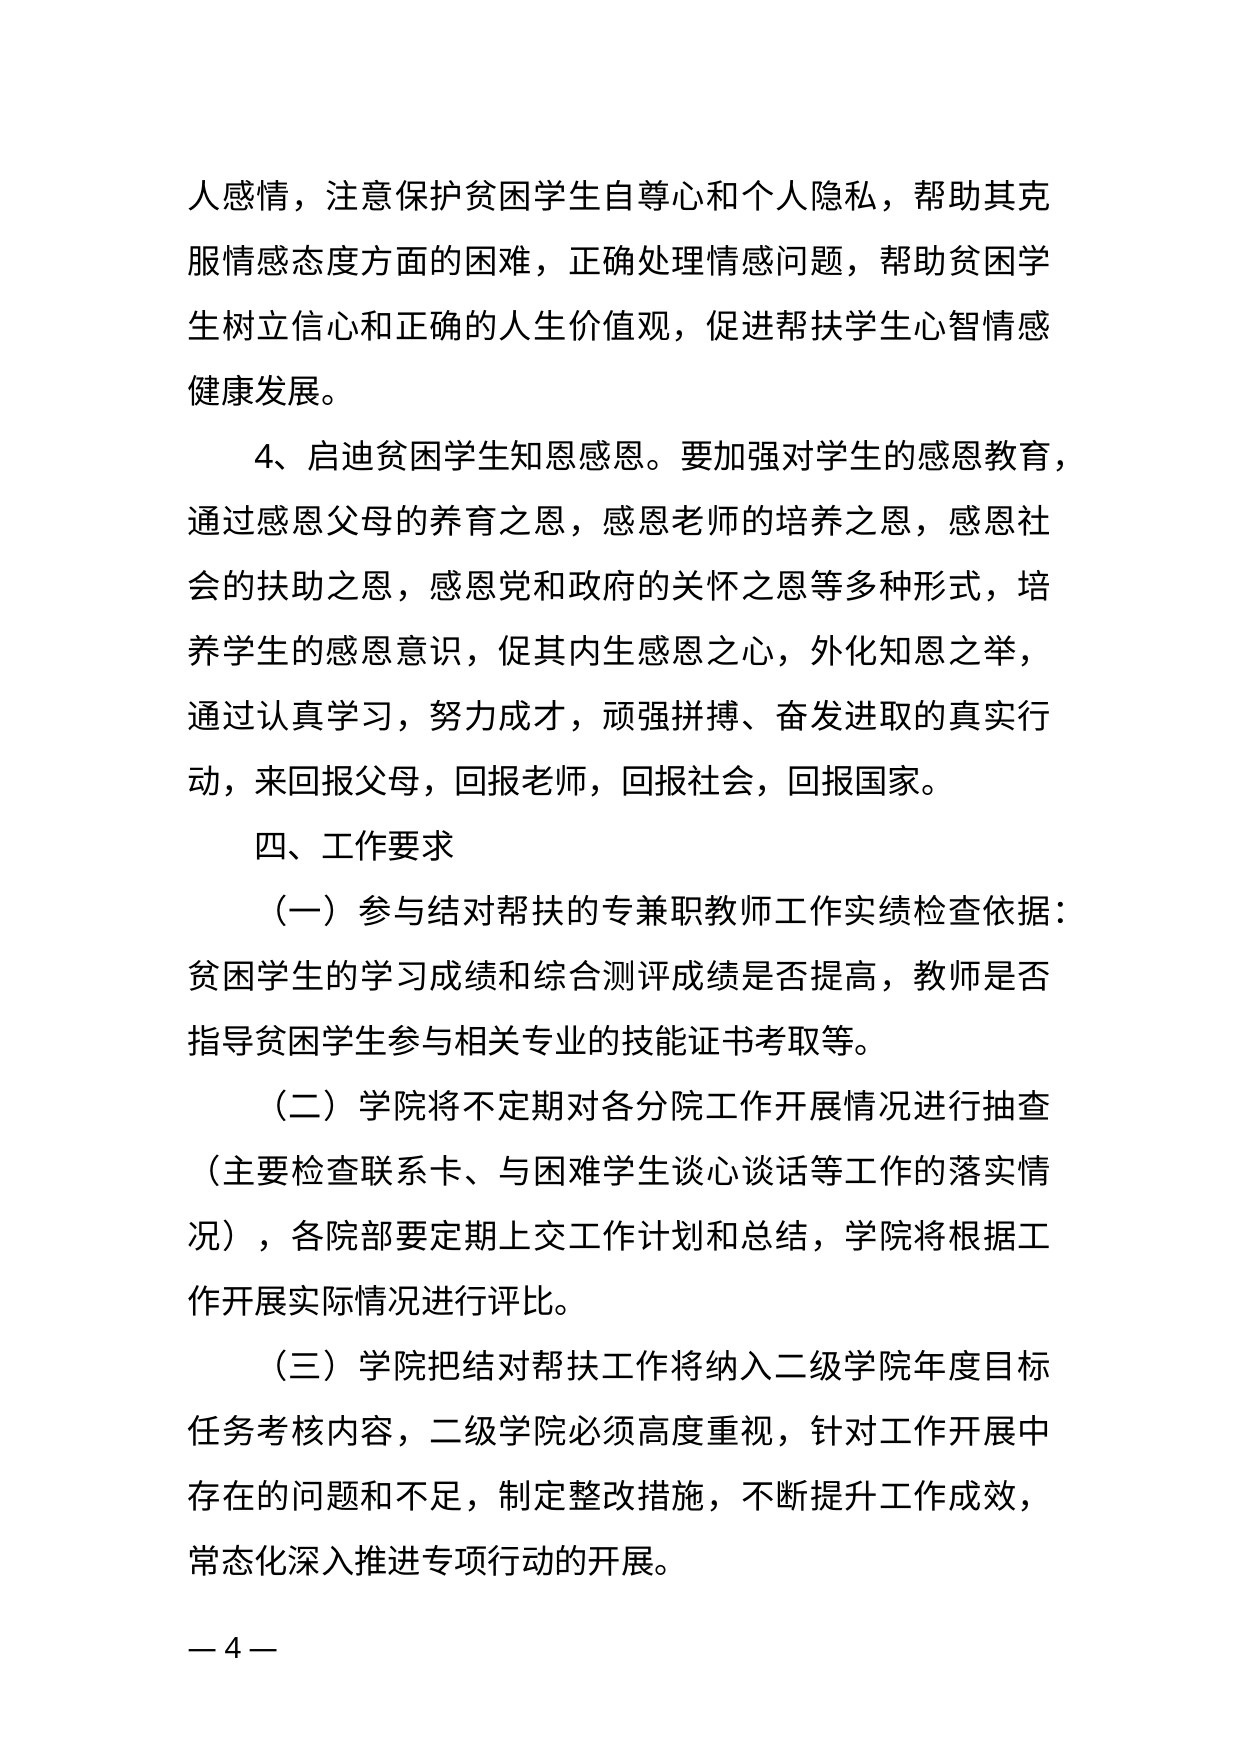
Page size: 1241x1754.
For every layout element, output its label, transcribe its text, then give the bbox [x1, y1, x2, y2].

text （三）学院把结对帮扶工作将纳入二级学院年度目标任务考核内容，二级学院必须高度重视，针对工作开展中存在的问题和不足，制定整改措施，不断提升工作成效，常态化深入推进专项行动的开展。 [187, 1332, 1053, 1592]
text （二）学院将不定期对各分院工作开展情况进行抽查（主要检查联系卡、与困难学生谈心谈话等工作的落实情况），各院部要定期上交工作计划和总结，学院将根据工作开展实际情况进行评比。 [187, 1072, 1053, 1332]
text （一）参与结对帮扶的专兼职教师工作实绩检查依据：贫困学生的学习成绩和综合测评成绩是否提高，教师是否指导贫困学生参与相关专业的技能证书考取等。 [187, 877, 1053, 1072]
text 四、工作要求 [187, 812, 1053, 877]
text 4、启迪贫困学生知恩感恩。要加强对学生的感恩教育，通过感恩父母的养育之恩，感恩老师的培养之恩，感恩社会的扶助之恩，感恩党和政府的关怀之恩等多种形式，培养学生的感恩意识，促其内生感恩之心，外化知恩之举，通过认真学习，努力成才，顽强拼搏、奋发进取的真实行动，来回报父母，回报老师，回报社会，回报国家。 [187, 422, 1053, 812]
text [187, 162, 1053, 422]
